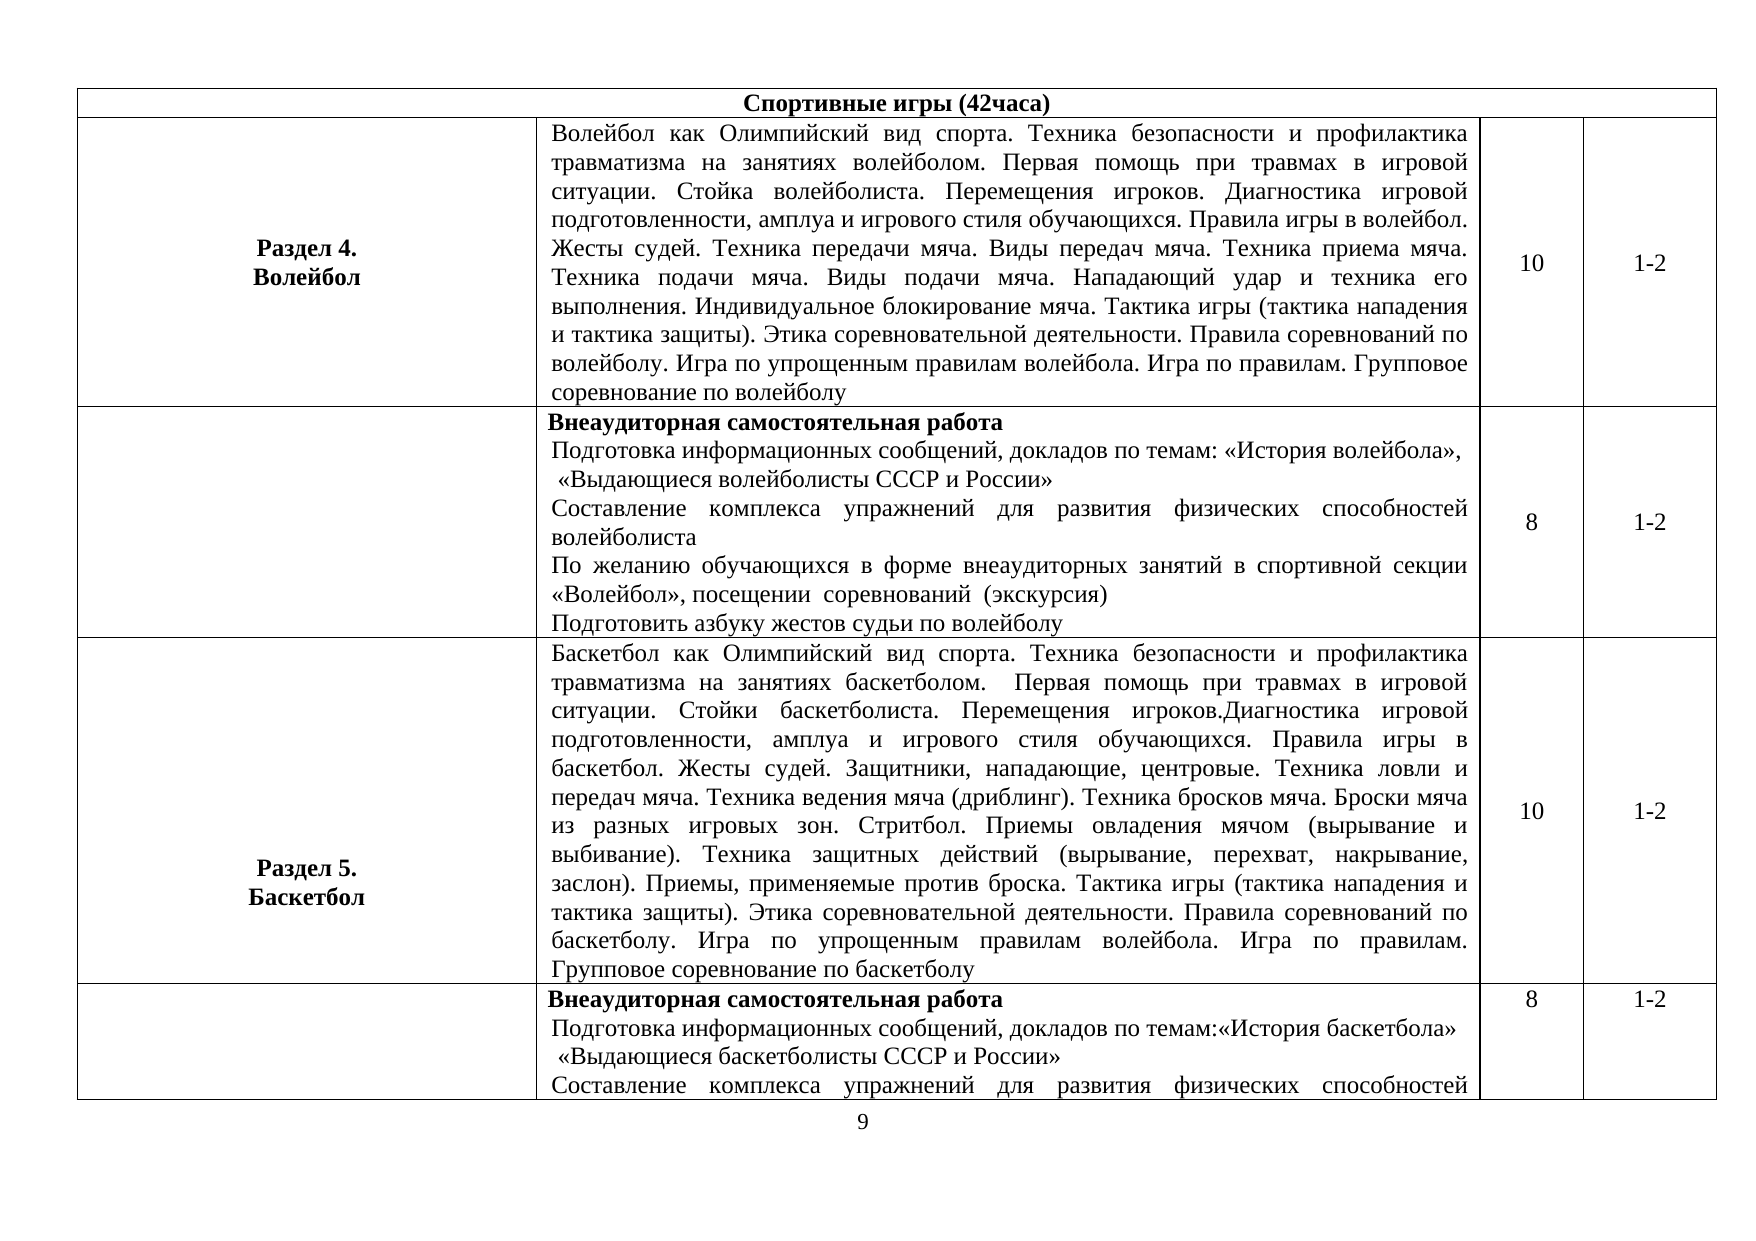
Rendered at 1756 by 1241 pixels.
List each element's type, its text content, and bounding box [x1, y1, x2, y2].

table_cell Внеаудиторная самостоятельная работа Подготовка информационных сообщений, докладов по темам: «История волейбола», «Выдающиеся волейболисты СССР и России» Составление комплекса упражнений для развития физических способностей волейболиста По желанию обучающихся в форме внеаудиторных занятий в спортивной секции «Волейбол», посещении соревнований (экскурсия) Подготовить азбуку жестов судьи по волейболу [537, 407, 1479, 637]
table_cell 1-2 [1584, 638, 1716, 983]
table_cell Волейбол как Олимпийский вид спорта. Техника безопасности и профилактика травматизма на занятиях волейболом. Первая помощь при травмах в игровой ситуации. Стойка волейболиста. Перемещения игроков. Диагностика игровой подготовленности, амплуа и игрового стиля обучающихся. Правила игры в волейбол. Жесты судей. Техника передачи мяча. Виды передач мяча. Техника приема мяча. Техника подачи мяча. Виды подачи мяча. Нападающий удар и техника его выполнения. Индивидуальное блокирование мяча. Тактика игры (тактика нападения и тактика защиты). Этика соревновательной деятельности. Правила соревнований по волейболу. Игра по упрощенным правилам волейбола. Игра по правилам. Групповое соревнование по волейболу [537, 118, 1479, 406]
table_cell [537, 984, 1479, 1099]
table_cell 1-2 [1584, 118, 1716, 406]
table_cell 1-2 [1584, 984, 1716, 1099]
table_cell 1-2 [1584, 407, 1716, 637]
table_cell 8 [1481, 407, 1583, 637]
table_cell Раздел 4. Волейбол [78, 118, 536, 406]
table_cell Раздел 5. Баскетбол [78, 638, 536, 983]
table_cell 8 [1481, 984, 1583, 1099]
table_cell 10 [1481, 118, 1583, 406]
table_cell 10 [1481, 638, 1583, 983]
table_cell Баскетбол как Олимпийский вид спорта. Техника безопасности и профилактика травматизма на занятиях баскетболом. Первая помощь при травмах в игровой ситуации. Стойки баскетболиста. Перемещения игроков.Диагностика игровой подготовленности, амплуа и игрового стиля обучающихся. Правила игры в баскетбол. Жесты судей. Защитники, нападающие, центровые. Техника ловли и передач мяча. Техника ведения мяча (дриблинг). Техника бросков мяча. Броски мяча из разных игровых зон. Стритбол. Приемы овладения мячом (вырывание и выбивание). Техника защитных действий (вырывание, перехват, накрывание, заслон). Приемы, применяемые против броска. Тактика игры (тактика нападения и тактика защиты). Этика соревновательной деятельности. Правила соревнований по баскетболу. Игра по упрощенным правилам волейбола. Игра по правилам. Групповое соревнование по баскетболу [537, 638, 1479, 983]
table_cell [78, 984, 536, 1099]
table_cell [78, 407, 536, 637]
table_cell Спортивные игры (42часа) [78, 89, 1716, 117]
